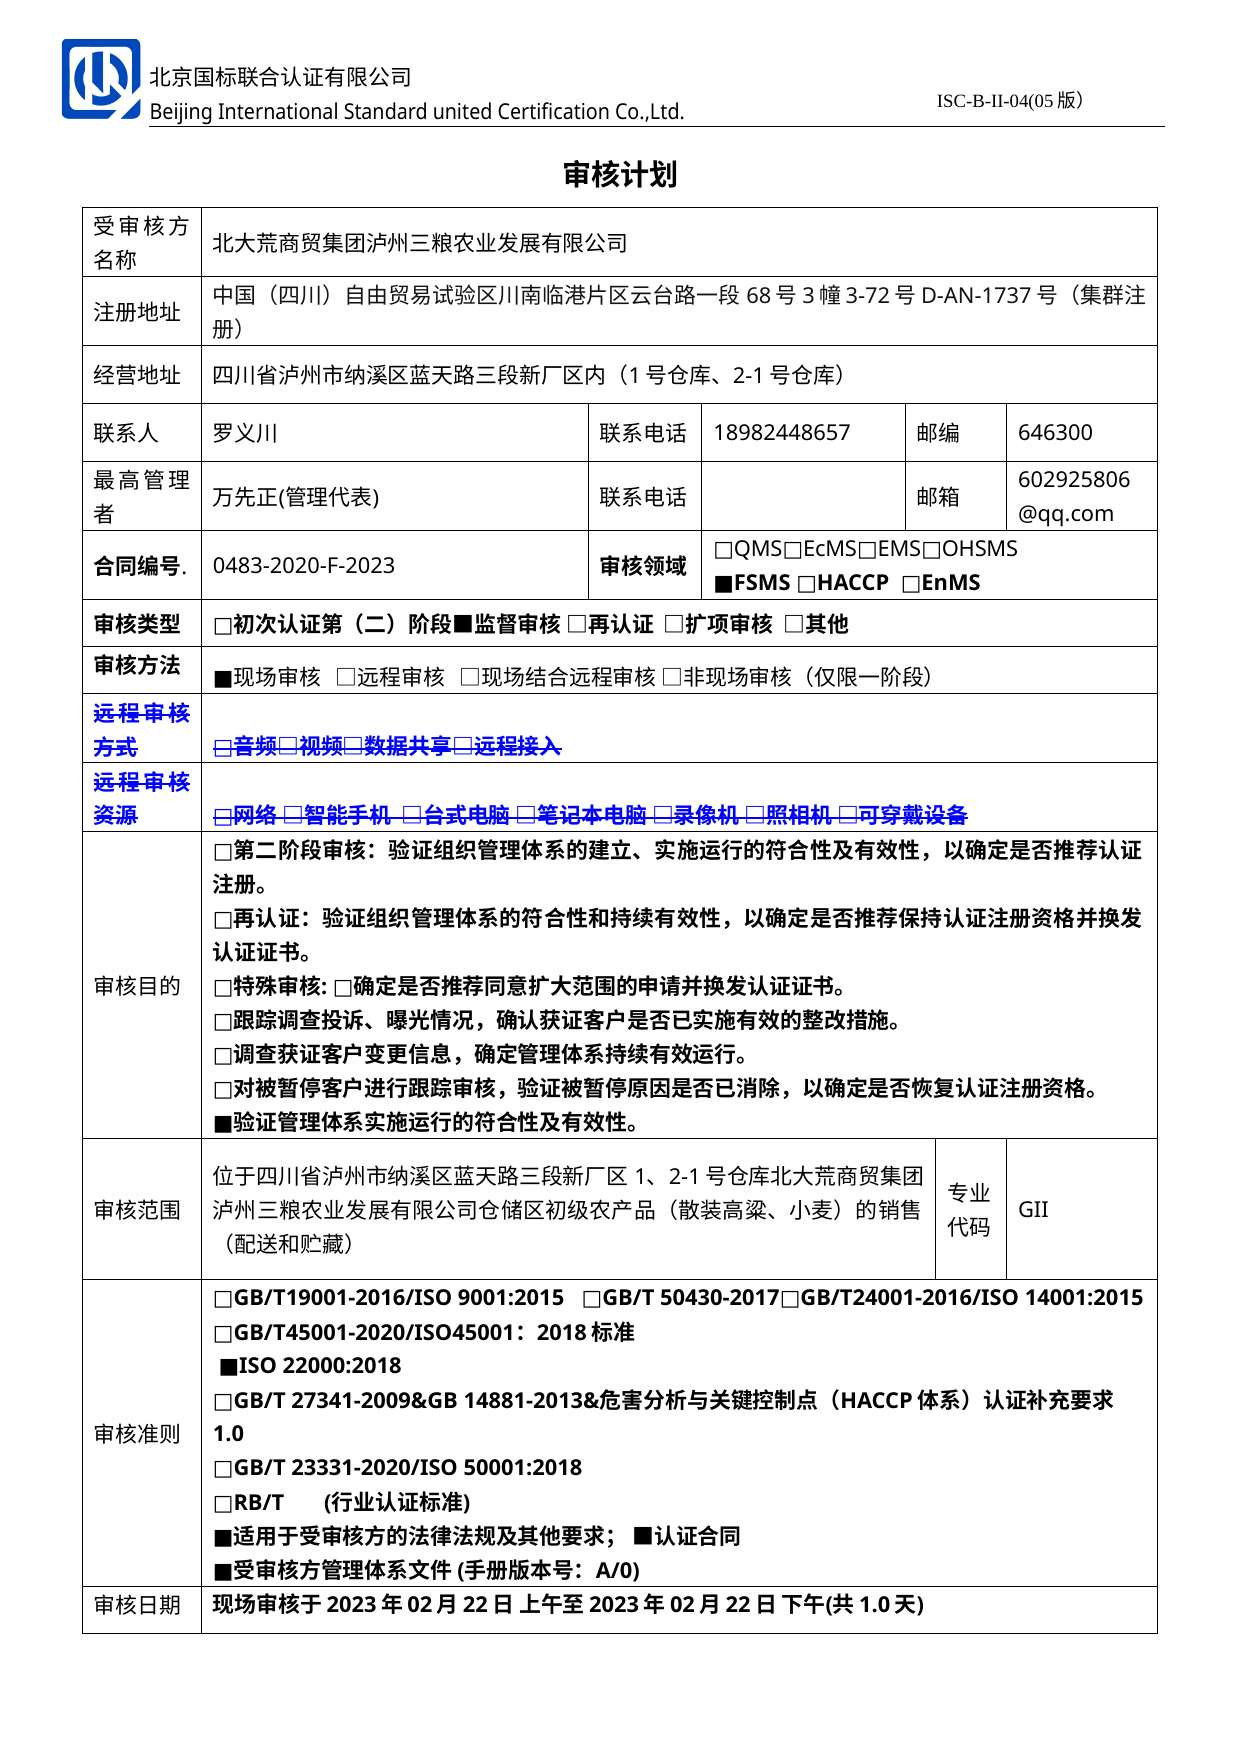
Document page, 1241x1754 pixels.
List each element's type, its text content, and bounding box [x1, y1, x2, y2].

table_cell 0483-2020-F-2023 [202, 531, 588, 598]
table_cell 现场审核于2023年02月22日 上午至2023年02月22日 下午(共1.0天) [202, 1587, 1157, 1633]
table_cell □网络 □智能手机 □台式电脑 □笔记本电脑 □录像机 □照相机 □可穿戴设备 [202, 763, 1157, 831]
table_cell 万先正(管理代表) [202, 462, 588, 529]
table_cell 合同编号. [83, 531, 201, 598]
table_cell 审核准则 [83, 1280, 201, 1586]
table_cell 专业 代码 [936, 1139, 1006, 1279]
text 审核计划 [75, 139, 1165, 207]
picture [61, 39, 141, 119]
table_cell 远程审核方式 [83, 694, 201, 762]
table_cell 邮箱 [906, 462, 1006, 529]
table_header 北大荒商贸集团泸州三粮农业发展有限公司 [202, 208, 1157, 276]
table_cell 18982448657 [702, 404, 905, 461]
table_cell [702, 462, 905, 529]
table_cell 中国（四川）自由贸易试验区川南临港片区云台路一段68号3幢3-72号D-AN-1737号（集群注册） [202, 277, 1157, 344]
table_cell 远程审核资源 [83, 763, 201, 831]
table_cell 位于四川省泸州市纳溪区蓝天路三段新厂区1、2-1号仓库北大荒商贸集团泸州三粮农业发展有限公司仓储区初级农产品（散装高粱、小麦）的销售（配送和贮藏） [202, 1139, 935, 1279]
table_cell GII [1007, 1139, 1157, 1279]
table_header 受审核方名称 [83, 208, 201, 276]
table_cell 审核类型 [83, 600, 201, 646]
table_cell 联系人 [83, 404, 201, 461]
table_cell 注册地址 [83, 277, 201, 344]
table_cell 联系电话 [589, 404, 701, 461]
table_cell ■现场审核 □远程审核 □现场结合远程审核 □非现场审核（仅限一阶段） [202, 647, 1157, 693]
table_cell 审核方法 [83, 647, 201, 693]
table_cell 602925806@qq.com [1007, 462, 1157, 529]
table_cell 审核日期 [83, 1587, 201, 1633]
table_cell □QMS□EcMS□EMS□OHSMS ■FSMS □HACCP □EnMS [702, 531, 1157, 598]
table_cell □第二阶段审核：验证组织管理体系的建立、实施运行的符合性及有效性，以确定是否推荐认证注册。 □再认证：验证组织管理体系的符合性和持续有效性，以确定是否推荐保持认证注册资格并换发认证证书。 □特殊审核: □确定是否推荐同意扩大范围的申请并换发认证证书。 □跟踪调查投诉、曝光情况，确认获证客户是否已实施有效的整改措施。 □调查获证客户变更信息，确定管理体系持续有效运行。 □对被暂停客户进行跟踪审核，验证被暂停原因是否已消除，以确定是否恢复认证注册资格。 ■验证管理体系实施运行的符合性及有效性。 [202, 832, 1157, 1138]
table_cell □GB/T19001-2016/ISO 9001:2015 □GB/T 50430-2017□GB/T24001-2016/ISO 14001:2015 □GB/T45001-2020/ISO45001：2018标准 ■ISO 22000:2018 □GB/T 27341-2009&GB 14881-2013&危害分析与关键控制点（HACCP体系）认证补充要求1.0 □GB/T 23331-2020/ISO 50001:2018 □RB/T (行业认证标准) ■适用于受审核方的法律法规及其他要求； ■认证合同 ■受审核方管理体系文件 (手册版本号：A/0) [202, 1280, 1157, 1586]
table_cell □音频□视频□数据共享□远程接入 [202, 694, 1157, 762]
table_cell 联系电话 [589, 462, 701, 529]
table_cell 邮编 [906, 404, 1006, 461]
table_cell 经营地址 [83, 346, 201, 403]
table_cell 罗义川 [202, 404, 588, 461]
table_cell 四川省泸州市纳溪区蓝天路三段新厂区内（1号仓库、2-1号仓库） [202, 346, 1157, 403]
table_cell 审核领域 [589, 531, 701, 598]
table_cell 最高管理者 [83, 462, 201, 529]
table_cell 646300 [1007, 404, 1157, 461]
table_cell 审核范围 [83, 1139, 201, 1279]
table_cell 审核目的 [83, 832, 201, 1138]
table_cell □初次认证第（二）阶段■监督审核 □再认证 □扩项审核 □其他 [202, 600, 1157, 646]
